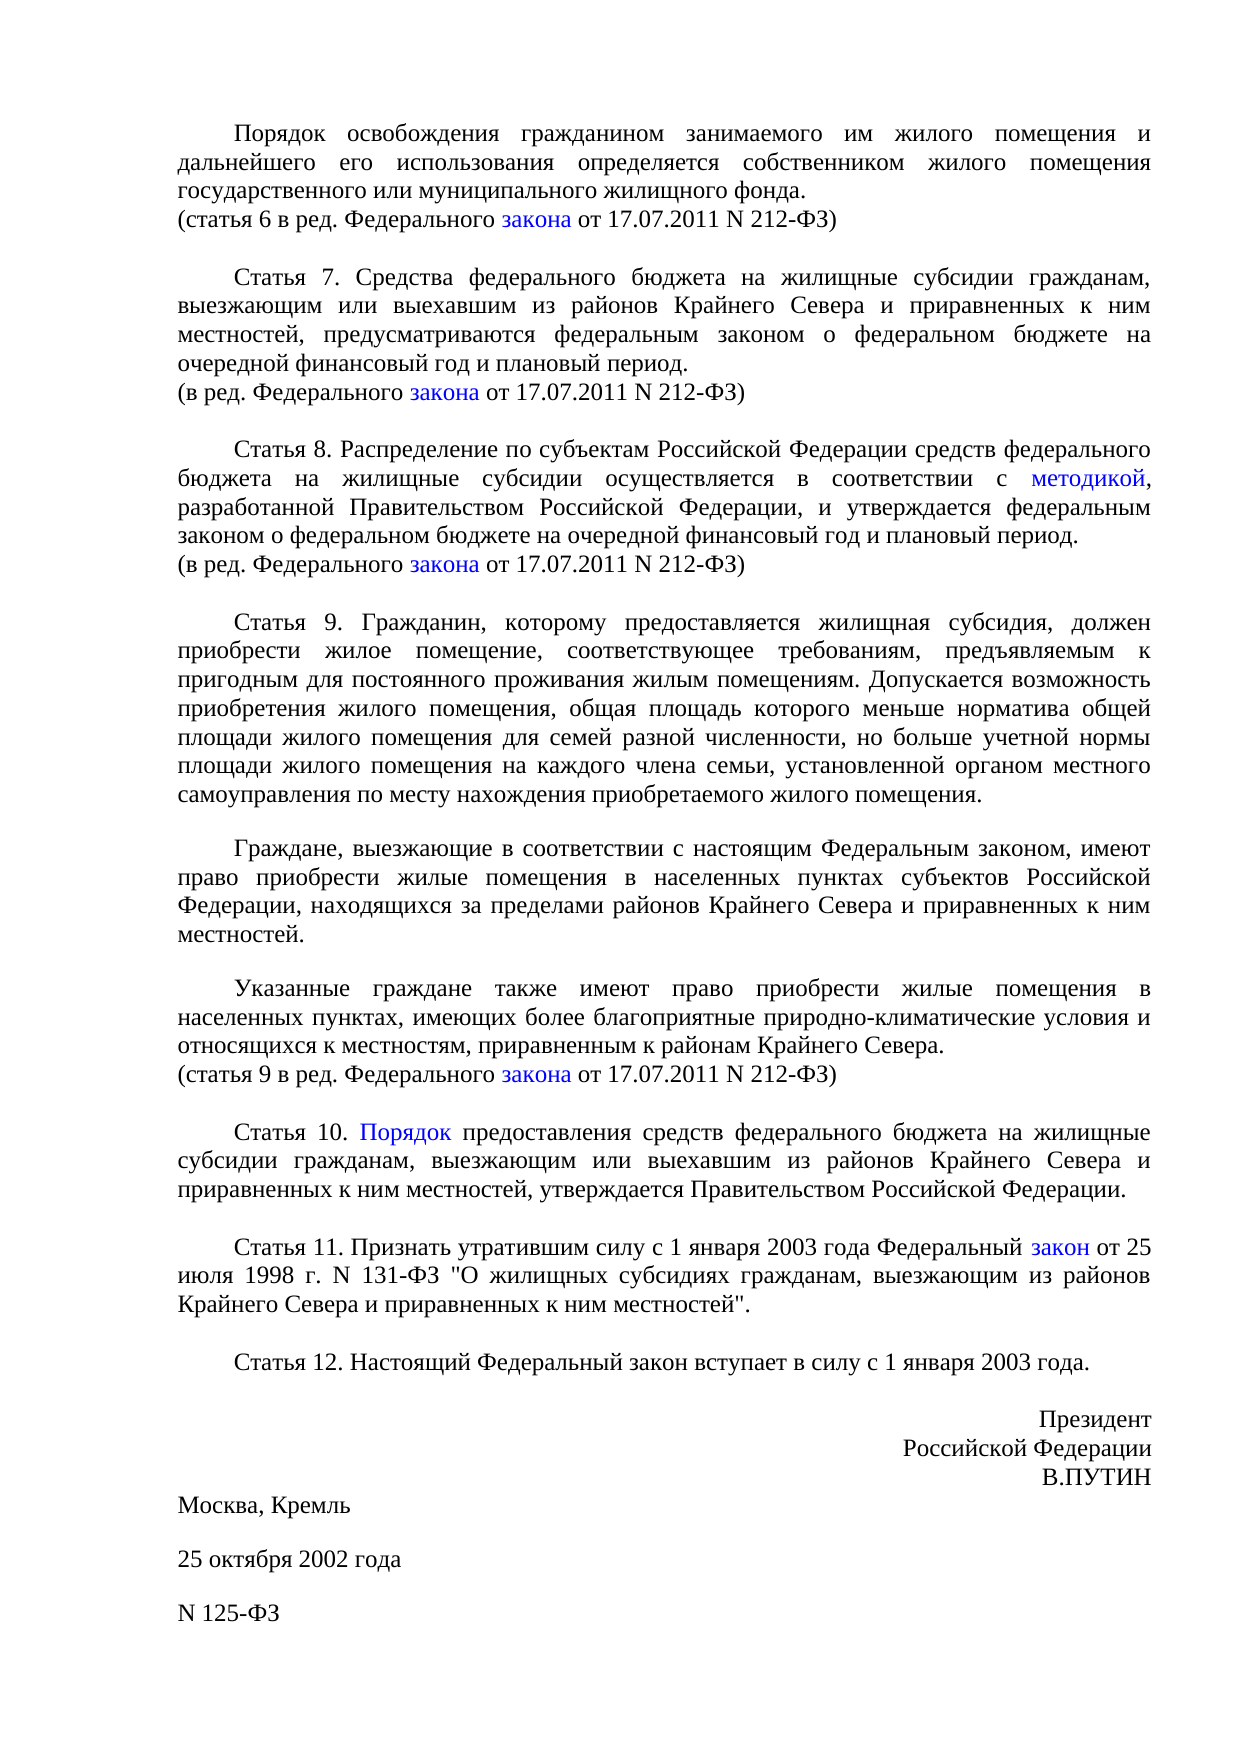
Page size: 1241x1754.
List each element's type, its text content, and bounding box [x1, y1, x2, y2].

text Указанные граждане также имеют право приобрести жилые помещения в населенных пунктах, имеющих более благоприятные природно-климатические условия и относящихся к местностям, приравненным к районам Крайнего Севера. [177, 973, 1152, 1059]
text Порядок освобождения гражданином занимаемого им жилого помещения и дальнейшего его использования определяется собственником жилого помещения государственного или муниципального жилищного фонда. [177, 118, 1152, 204]
text (статья 9 в ред. Федерального закона от 17.07.2011 N 212-ФЗ) [177, 1059, 1152, 1088]
text Статья 10. Порядок предоставления средств федерального бюджета на жилищные субсидии гражданам, выезжающим или выехавшим из районов Крайнего Севера и приравненных к ним местностей, утверждается Правительством Российской Федерации. [177, 1117, 1152, 1203]
text N 125-ФЗ [177, 1598, 1152, 1627]
text (в ред. Федерального закона от 17.07.2011 N 212-ФЗ) [177, 549, 1152, 578]
text 25 октября 2002 года [177, 1544, 1152, 1573]
text (в ред. Федерального закона от 17.07.2011 N 212-ФЗ) [177, 377, 1152, 406]
text Граждане, выезжающие в соответствии с настоящим Федеральным законом, имеют право приобрести жилые помещения в населенных пунктах субъектов Российской Федерации, находящихся за пределами районов Крайнего Севера и приравненных к ним местностей. [177, 833, 1152, 948]
text (статья 6 в ред. Федерального закона от 17.07.2011 N 212-ФЗ) [177, 204, 1152, 233]
text Статья 7. Средства федерального бюджета на жилищные субсидии гражданам, выезжающим или выехавшим из районов Крайнего Севера и приравненных к ним местностей, предусматриваются федеральным законом о федеральном бюджете на очередной финансовый год и плановый период. [177, 262, 1152, 377]
text Москва, Кремль [177, 1491, 1152, 1519]
text Президент [177, 1404, 1152, 1433]
text Статья 8. Распределение по субъектам Российской Федерации средств федерального бюджета на жилищные субсидии осуществляется в соответствии с методикой, разработанной Правительством Российской Федерации, и утверждается федеральным законом о федеральном бюджете на очередной финансовый год и плановый период. [177, 434, 1152, 549]
text В.ПУТИН [177, 1462, 1152, 1491]
text Статья 9. Гражданин, которому предоставляется жилищная субсидия, должен приобрести жилое помещение, соответствующее требованиям, предъявляемым к пригодным для постоянного проживания жилым помещениям. Допускается возможность приобретения жилого помещения, общая площадь которого меньше норматива общей площади жилого помещения для семей разной численности, но больше учетной нормы площади жилого помещения на каждого члена семьи, установленной органом местного самоуправления по месту нахождения приобретаемого жилого помещения. [177, 607, 1152, 808]
text Статья 12. Настоящий Федеральный закон вступает в силу с 1 января 2003 года. [177, 1347, 1152, 1376]
text Российской Федерации [177, 1433, 1152, 1462]
text Статья 11. Признать утратившим силу с 1 января 2003 года Федеральный закон от 25 июля 1998 г. N 131-ФЗ "О жилищных субсидиях гражданам, выезжающим из районов Крайнего Севера и приравненных к ним местностей". [177, 1232, 1152, 1318]
